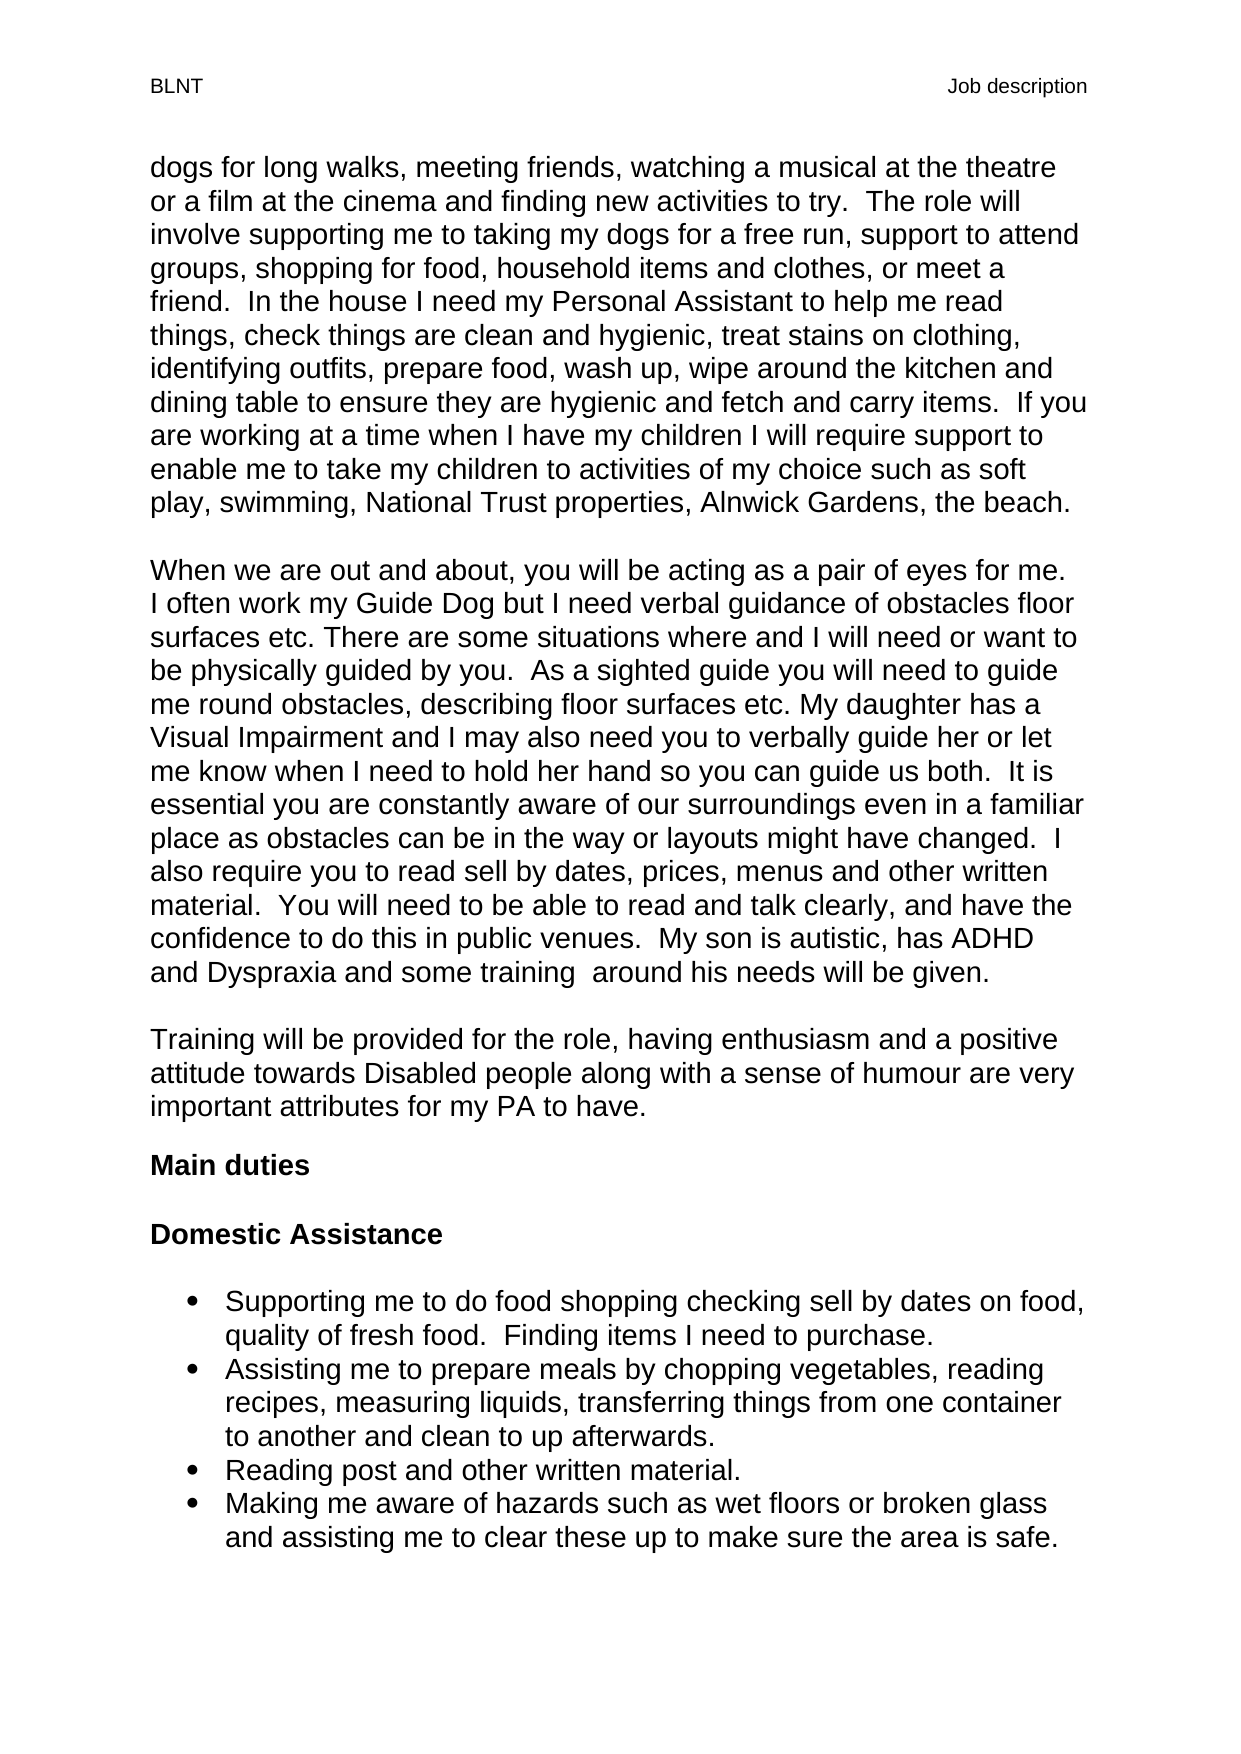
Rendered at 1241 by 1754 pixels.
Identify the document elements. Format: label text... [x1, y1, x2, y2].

text When we are out and about, you will be acting as a pair of eyes for me. I often work my Guide Dog but I need verbal guidance of obstacles floor surfaces etc. There are some situations where and I will need or want to be physically guided by you. As a sighted guide you will need to guide me round obstacles, describing floor surfaces etc. My daughter has a Visual Impairment and I may also need you to verbally guide her or let me know when I need to hold her hand so you can guide us both. It is essential you are constantly aware of our surroundings even in a familiar place as obstacles can be in the way or layouts might have changed. I also require you to read sell by dates, prices, menus and other written material. You will need to be able to read and talk clearly, and have the confidence to do this in public venues. My son is autistic, has ADHD and Dyspraxia and some training around his needs will be given. [150, 552, 1090, 988]
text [150, 150, 1090, 519]
text Domestic Assistance [150, 1217, 1090, 1251]
subtitle Main duties [150, 1148, 1090, 1181]
list Assisting me to prepare meals by chopping vegetables, reading recipes, measuring liquids, transferring things from one container to another and clean to up afterwards. [187, 1352, 1090, 1453]
list Supporting me to do food shopping checking sell by dates on food, quality of fresh food. Finding items I need to purchase. [187, 1284, 1090, 1352]
list Reading post and other written material. [187, 1453, 1090, 1486]
text Training will be provided for the role, having enthusiasm and a positive attitude towards Disabled people along with a sense of humour are very important attributes for my PA to have. [150, 1022, 1090, 1123]
list Making me aware of hazards such as wet floors or broken glass and assisting me to clear these up to make sure the area is safe. [187, 1486, 1090, 1554]
